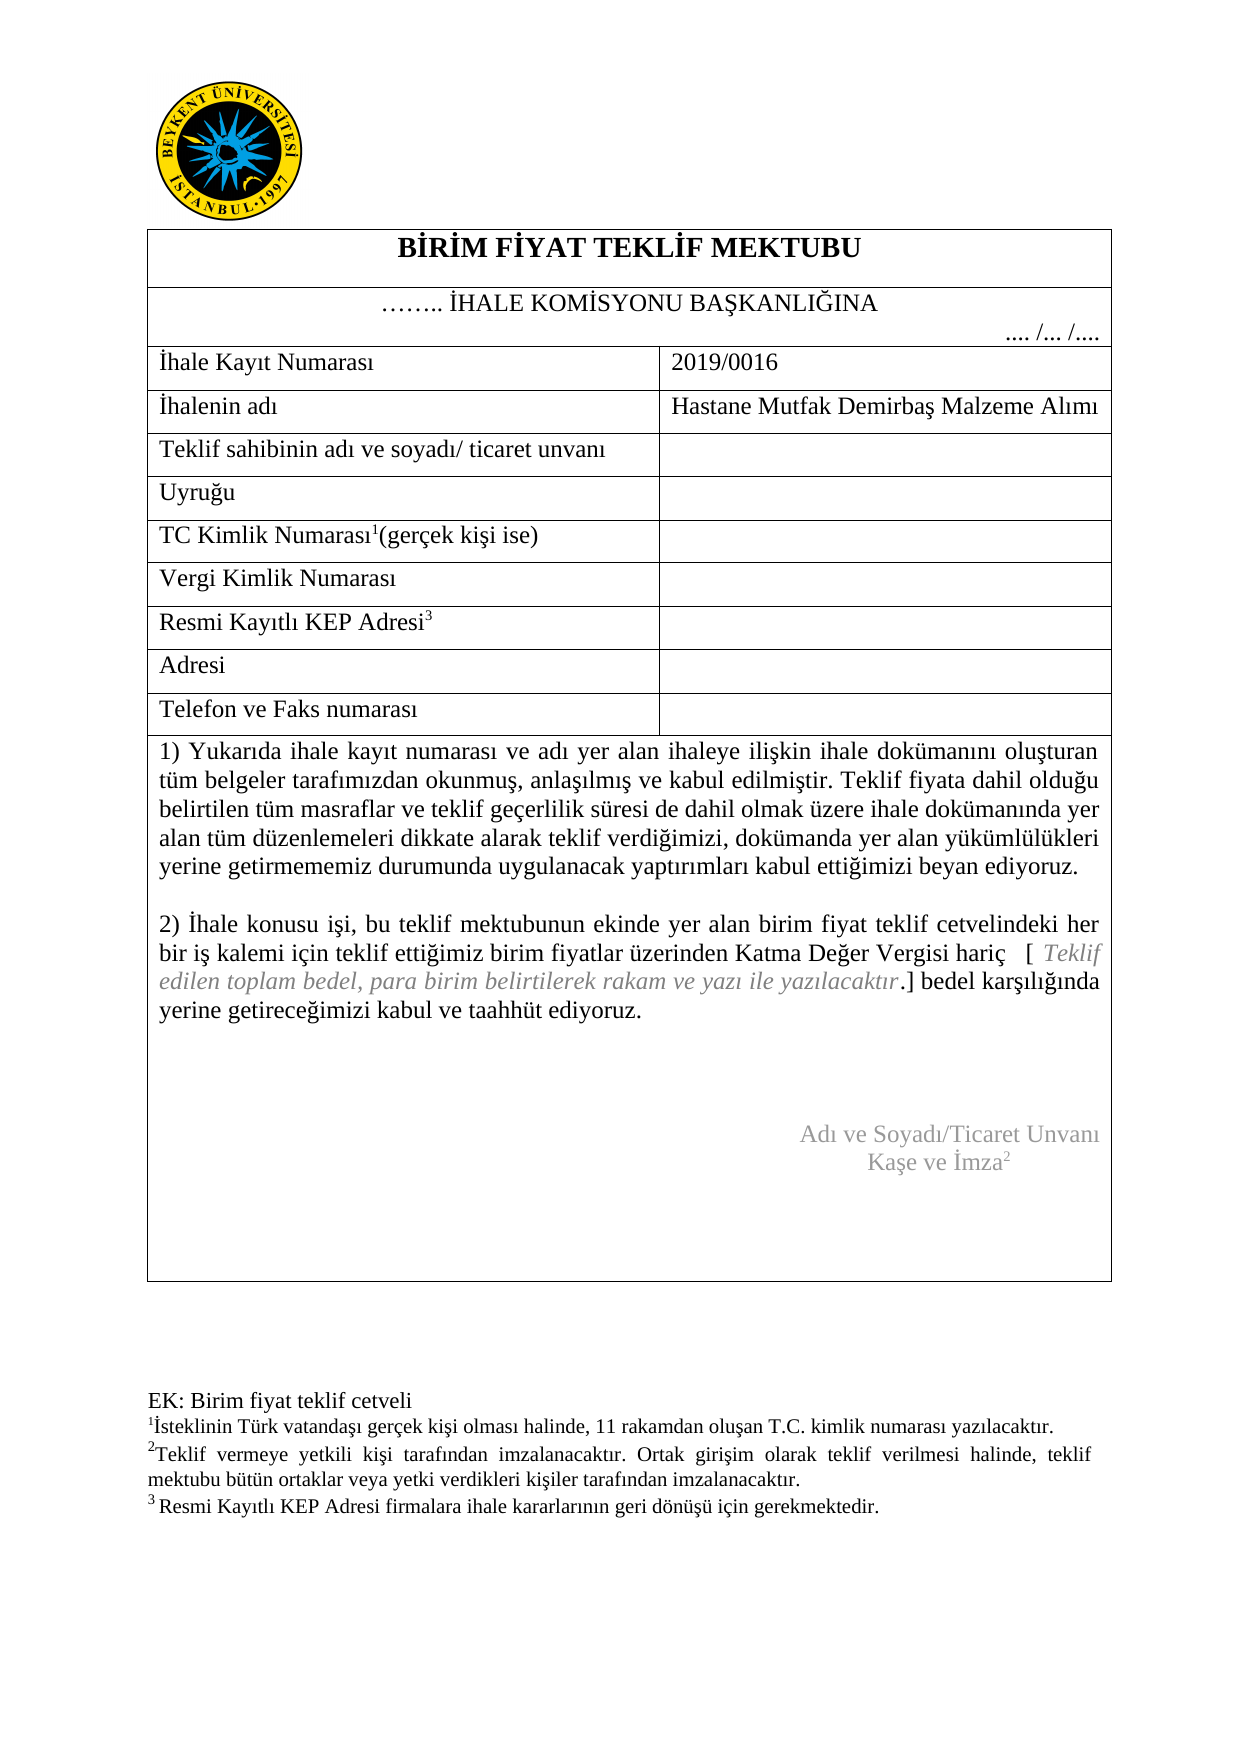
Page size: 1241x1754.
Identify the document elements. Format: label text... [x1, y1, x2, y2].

table_cell Hastane Mutfak Demirbaş Malzeme Alımı [660, 391, 1111, 433]
table_header BİRİM FİYAT TEKLİF MEKTUBU [148, 230, 1111, 287]
text 1İsteklinin Türk vatandaşı gerçek kişi olması halinde, 11 rakamdan oluşan T.C. kimlik numarası yazılacaktır. [148, 1414, 1093, 1438]
table_cell …….. İHALE KOMİSYONU BAŞKANLIĞINA .... /... /.... [148, 288, 1111, 346]
table_cell [660, 563, 1111, 606]
text EK: Birim fiyat teklif cetveli [148, 1387, 1093, 1414]
table_cell 1) Yukarıda ihale kayıt numarası ve adı yer alan ihaleye ilişkin ihale dokümanını oluşturan tüm belgeler tarafımızdan okunmuş, anlaşılmış ve kabul edilmiştir. Teklif fiyata dahil olduğu belirtilen tüm masraflar ve teklif geçerlilik süresi de dahil olmak üzere ihale dokümanında yer alan tüm düzenlemeleri dikkate alarak teklif verdiğimizi, dokümanda yer alan yükümlülükleri yerine getirmememiz durumunda uygulanacak yaptırımları kabul ettiğimizi beyan ediyoruz. [148, 736, 1111, 909]
table_cell 2) İhale konusu işi, bu teklif mektubunun ekinde yer alan birim fiyat teklif cetvelindeki her bir iş kalemi için teklif ettiğimiz birim fiyatlar üzerinden Katma Değer Vergisi hariç [ Teklif edilen toplam bedel, para birim belirtilerek rakam ve yazı ile yazılacaktır.] bedel karşılığında yerine getireceğimizi kabul ve taahhüt ediyoruz. [148, 909, 1111, 1090]
table_cell Teklif sahibinin adı ve soyadı/ ticaret unvanı [148, 434, 659, 476]
table_cell TC Kimlik Numarası1(gerçek kişi ise) [148, 521, 659, 562]
table_cell Adresi [148, 650, 659, 693]
table_cell [660, 521, 1111, 562]
table_cell Adı ve Soyadı/Ticaret Unvanı Kaşe ve İmza2 [148, 1090, 1111, 1281]
table_cell 2019/0016 [660, 347, 1111, 390]
subtitle 2Teklif vermeye yetkili kişi tarafından imzalanacaktır. Ortak girişim olarak teklif verilmesi halinde, teklif mektubu bütün ortaklar veya yetki verdikleri kişiler tarafından imzalanacaktır. [148, 1438, 1093, 1491]
table_cell [660, 607, 1111, 649]
table_cell Resmi Kayıtlı KEP Adresi3 [148, 607, 659, 649]
table_cell [660, 434, 1111, 476]
table_cell [660, 650, 1111, 693]
table_cell İhale Kayıt Numarası [148, 347, 659, 390]
table_cell İhalenin adı [148, 391, 659, 433]
table_cell [660, 694, 1111, 735]
table_cell Telefon ve Faks numarası [148, 694, 659, 735]
picture [147, 73, 311, 229]
table_cell Vergi Kimlik Numarası [148, 563, 659, 606]
table_cell [660, 477, 1111, 519]
table_cell Uyruğu [148, 477, 659, 519]
text 3 Resmi Kayıtlı KEP Adresi firmalara ihale kararlarının geri dönüşü için gerekmektedir. [148, 1491, 1093, 1519]
